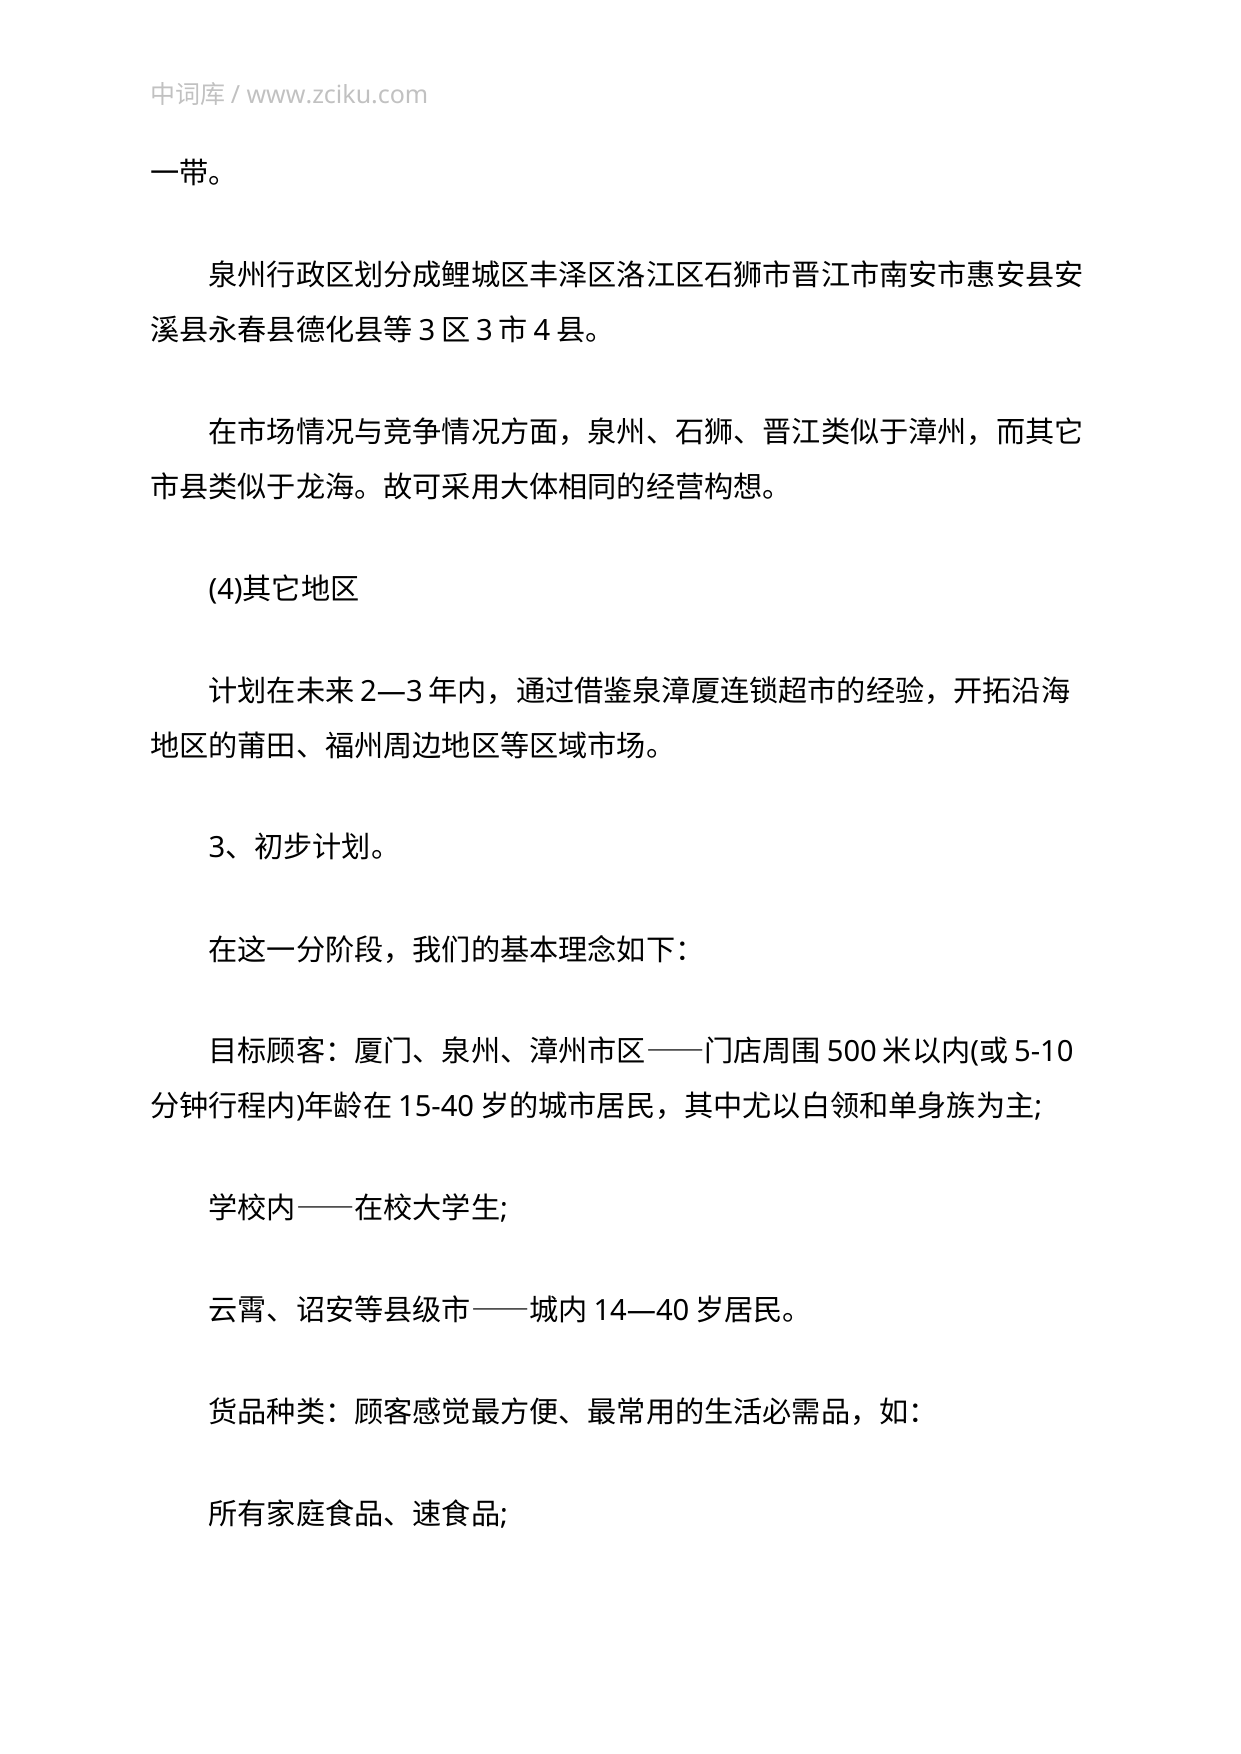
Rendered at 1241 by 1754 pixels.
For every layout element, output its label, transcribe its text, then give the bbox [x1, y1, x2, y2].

text (4)其它地区 [150, 565, 1090, 608]
text 在这一分阶段，我们的基本理念如下： [150, 926, 1090, 968]
text 泉州行政区划分成鲤城区丰泽区洛江区石狮市晋江市南安市惠安县安溪县永春县德化县等3区3市4县。 [150, 252, 1090, 349]
text 学校内——在校大学生; [150, 1185, 1090, 1227]
text 云霄、诏安等县级市——城内14—40岁居民。 [150, 1287, 1090, 1329]
text 3、初步计划。 [150, 824, 1090, 866]
text 所有家庭食品、速食品; [150, 1491, 1090, 1533]
text 计划在未来2—3年内，通过借鉴泉漳厦连锁超市的经验，开拓沿海地区的莆田、福州周边地区等区域市场。 [150, 667, 1090, 764]
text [150, 150, 1090, 192]
text 在市场情况与竞争情况方面，泉州、石狮、晋江类似于漳州，而其它市县类似于龙海。故可采用大体相同的经营构想。 [150, 409, 1090, 506]
text 目标顾客：厦门、泉州、漳州市区——门店周围500米以内(或5-10分钟行程内)年龄在15-40岁的城市居民，其中尤以白领和单身族为主; [150, 1028, 1090, 1125]
text 货品种类：顾客感觉最方便、最常用的生活必需品，如： [150, 1389, 1090, 1431]
